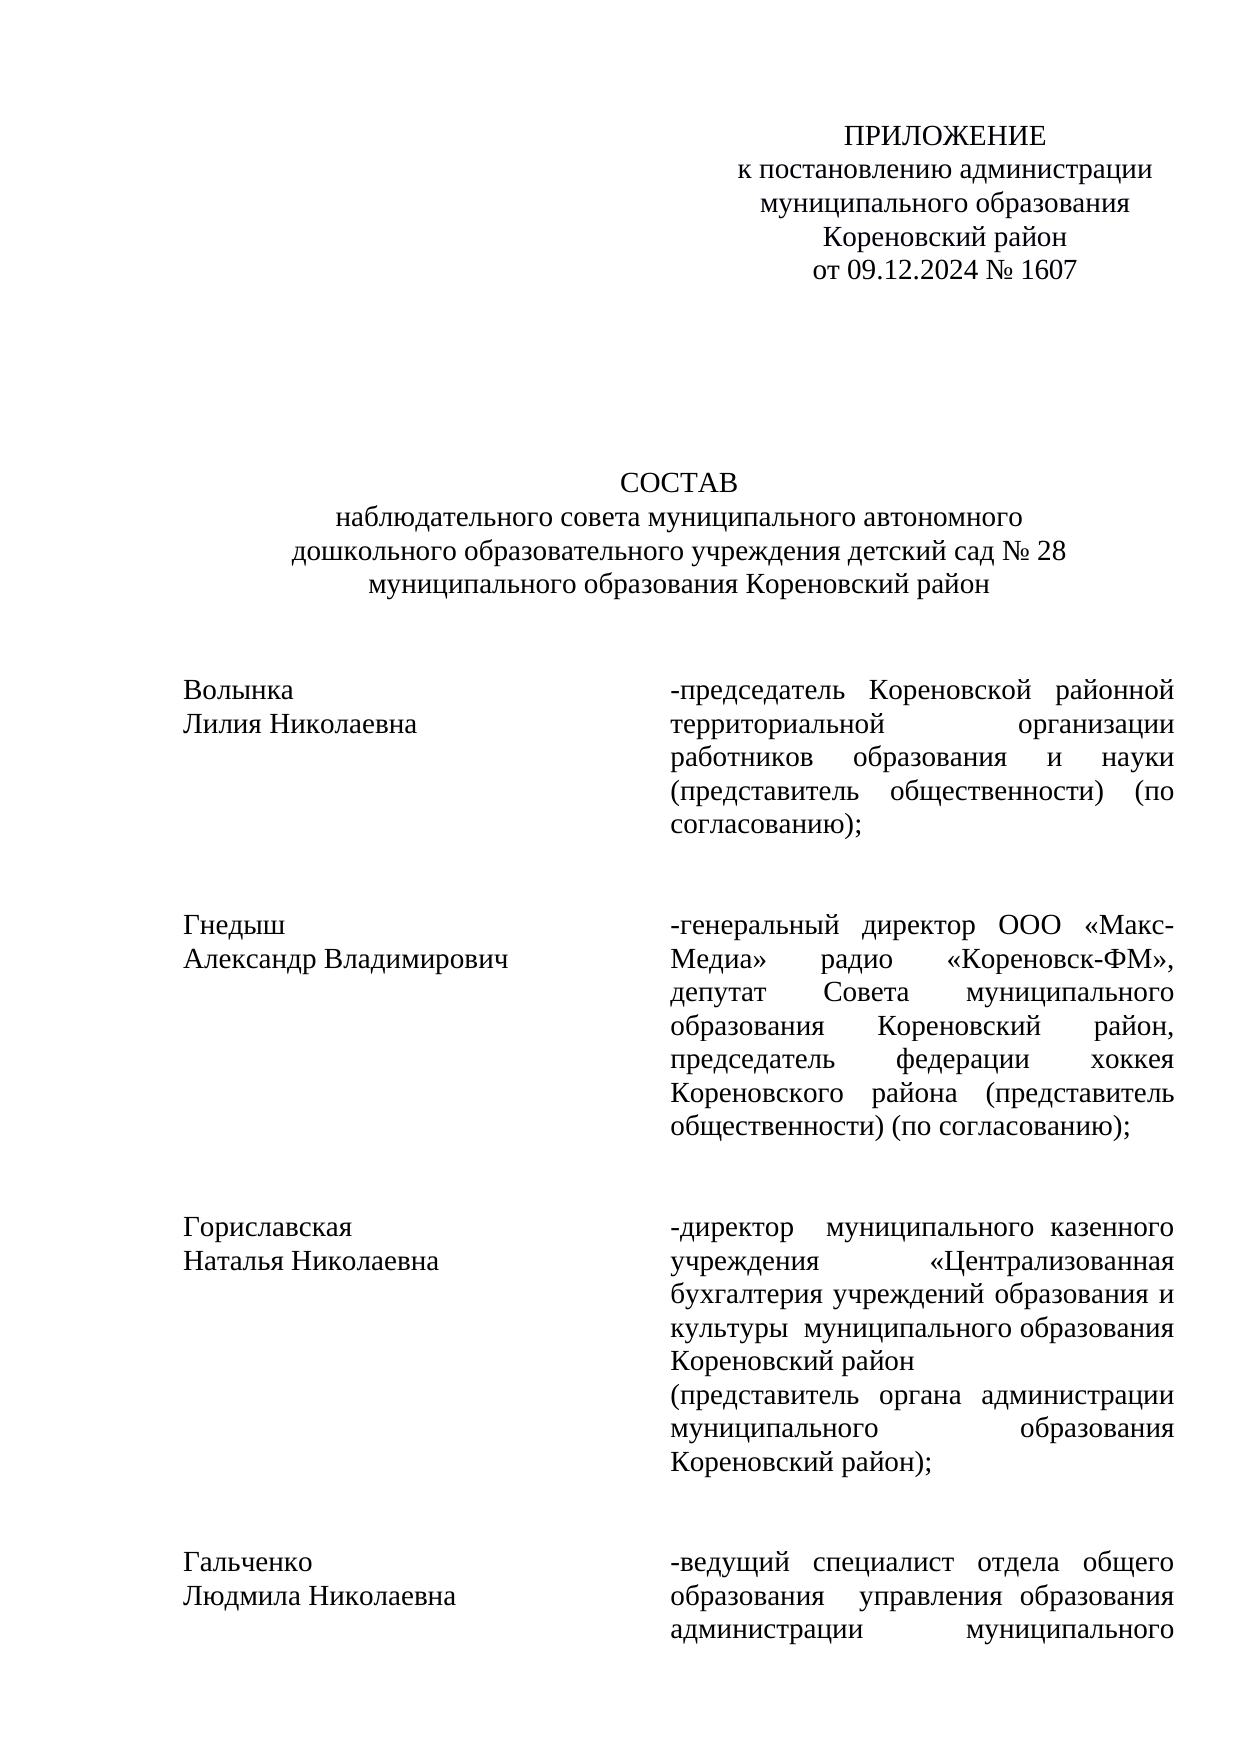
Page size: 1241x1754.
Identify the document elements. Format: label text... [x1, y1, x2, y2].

text СОСТАВ [177, 466, 1181, 499]
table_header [177, 667, 664, 1651]
text наблюдательного совета муниципального автономного [177, 499, 1181, 533]
text к постановлению администрации [709, 152, 1181, 185]
text дошкольного образовательного учреждения детский сад № 28 [177, 533, 1181, 566]
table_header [664, 667, 1180, 1651]
text ПРИЛОЖЕНИЕ [709, 118, 1181, 152]
text от 09.12.2024 № 1607 [709, 252, 1181, 286]
text Кореновский район [709, 219, 1181, 252]
text муниципального образования Кореновский район [177, 566, 1181, 600]
text муниципального образования [709, 185, 1181, 219]
